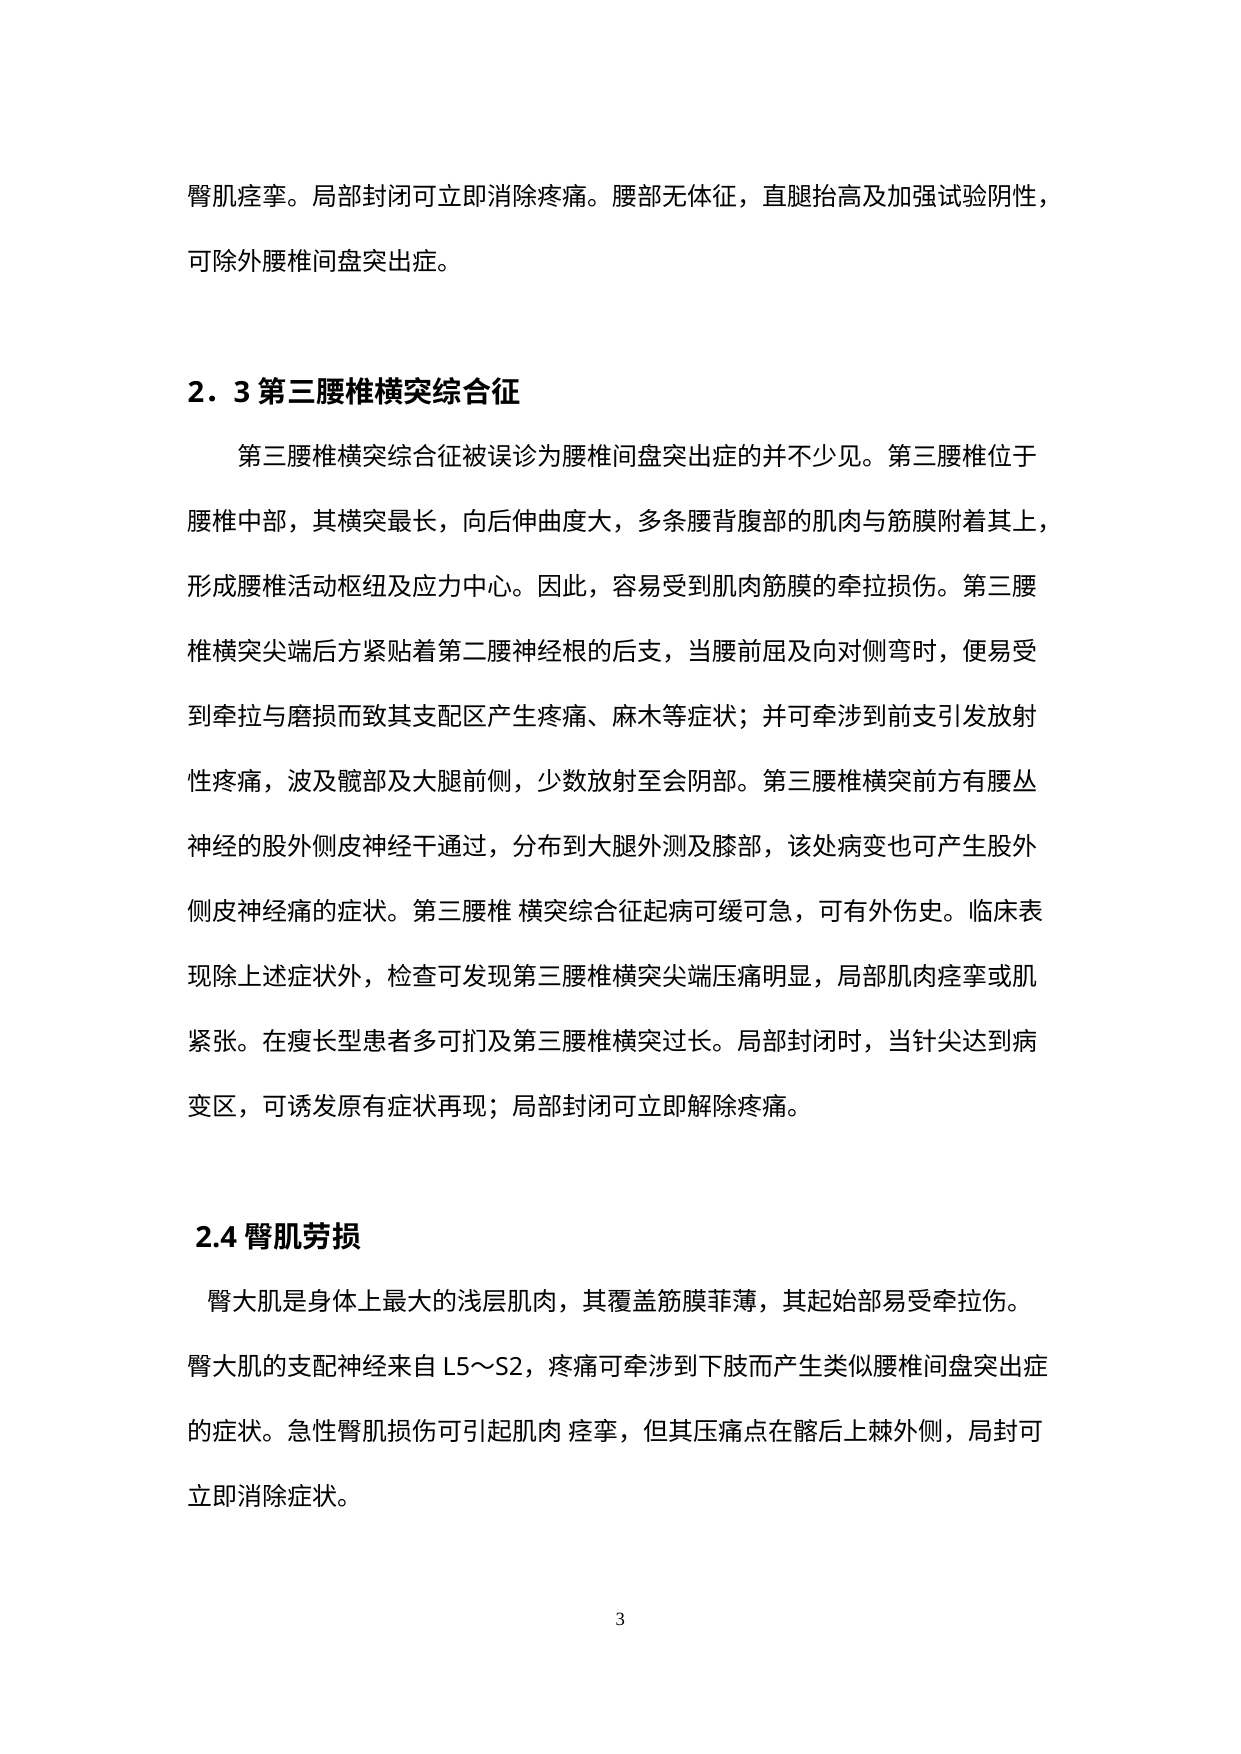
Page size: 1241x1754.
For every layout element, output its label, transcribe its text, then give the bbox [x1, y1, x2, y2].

text 臀大肌是身体上最大的浅层肌肉，其覆盖筋膜菲薄，其起始部易受牵拉伤。臀大肌的支配神经来自L5～S2，疼痛可牵涉到下肢而产生类似腰椎间盘突出症的症状。急性臀肌损伤可引起肌肉 痉挛，但其压痛点在髂后上棘外侧，局封可立即消除症状。 [187, 1267, 1053, 1527]
text 2．3 第三腰椎横突综合征 [187, 357, 1053, 422]
text 第三腰椎横突综合征被误诊为腰椎间盘突出症的并不少见。第三腰椎位于腰椎中部，其横突最长，向后伸曲度大，多条腰背腹部的肌肉与筋膜附着其上，形成腰椎活动枢纽及应力中心。因此，容易受到肌肉筋膜的牵拉损伤。第三腰椎横突尖端后方紧贴着第二腰神经根的后支，当腰前屈及向对侧弯时，便易受到牵拉与磨损而致其支配区产生疼痛、麻木等症状；并可牵涉到前支引发放射性疼痛，波及髋部及大腿前侧，少数放射至会阴部。第三腰椎横突前方有腰丛神经的股外侧皮神经干通过，分布到大腿外测及膝部，该处病变也可产生股外侧皮神经痛的症状。第三腰椎 横突综合征起病可缓可急，可有外伤史。临床表现除上述症状外，检查可发现第三腰椎横突尖端压痛明显，局部肌肉痉挛或肌紧张。在瘦长型患者多可扪及第三腰椎横突过长。局部封闭时，当针尖达到病变区，可诱发原有症状再现；局部封闭可立即解除疼痛。 [187, 422, 1053, 1137]
text 2.4 臀肌劳损 [187, 1137, 1053, 1267]
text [187, 162, 1053, 292]
